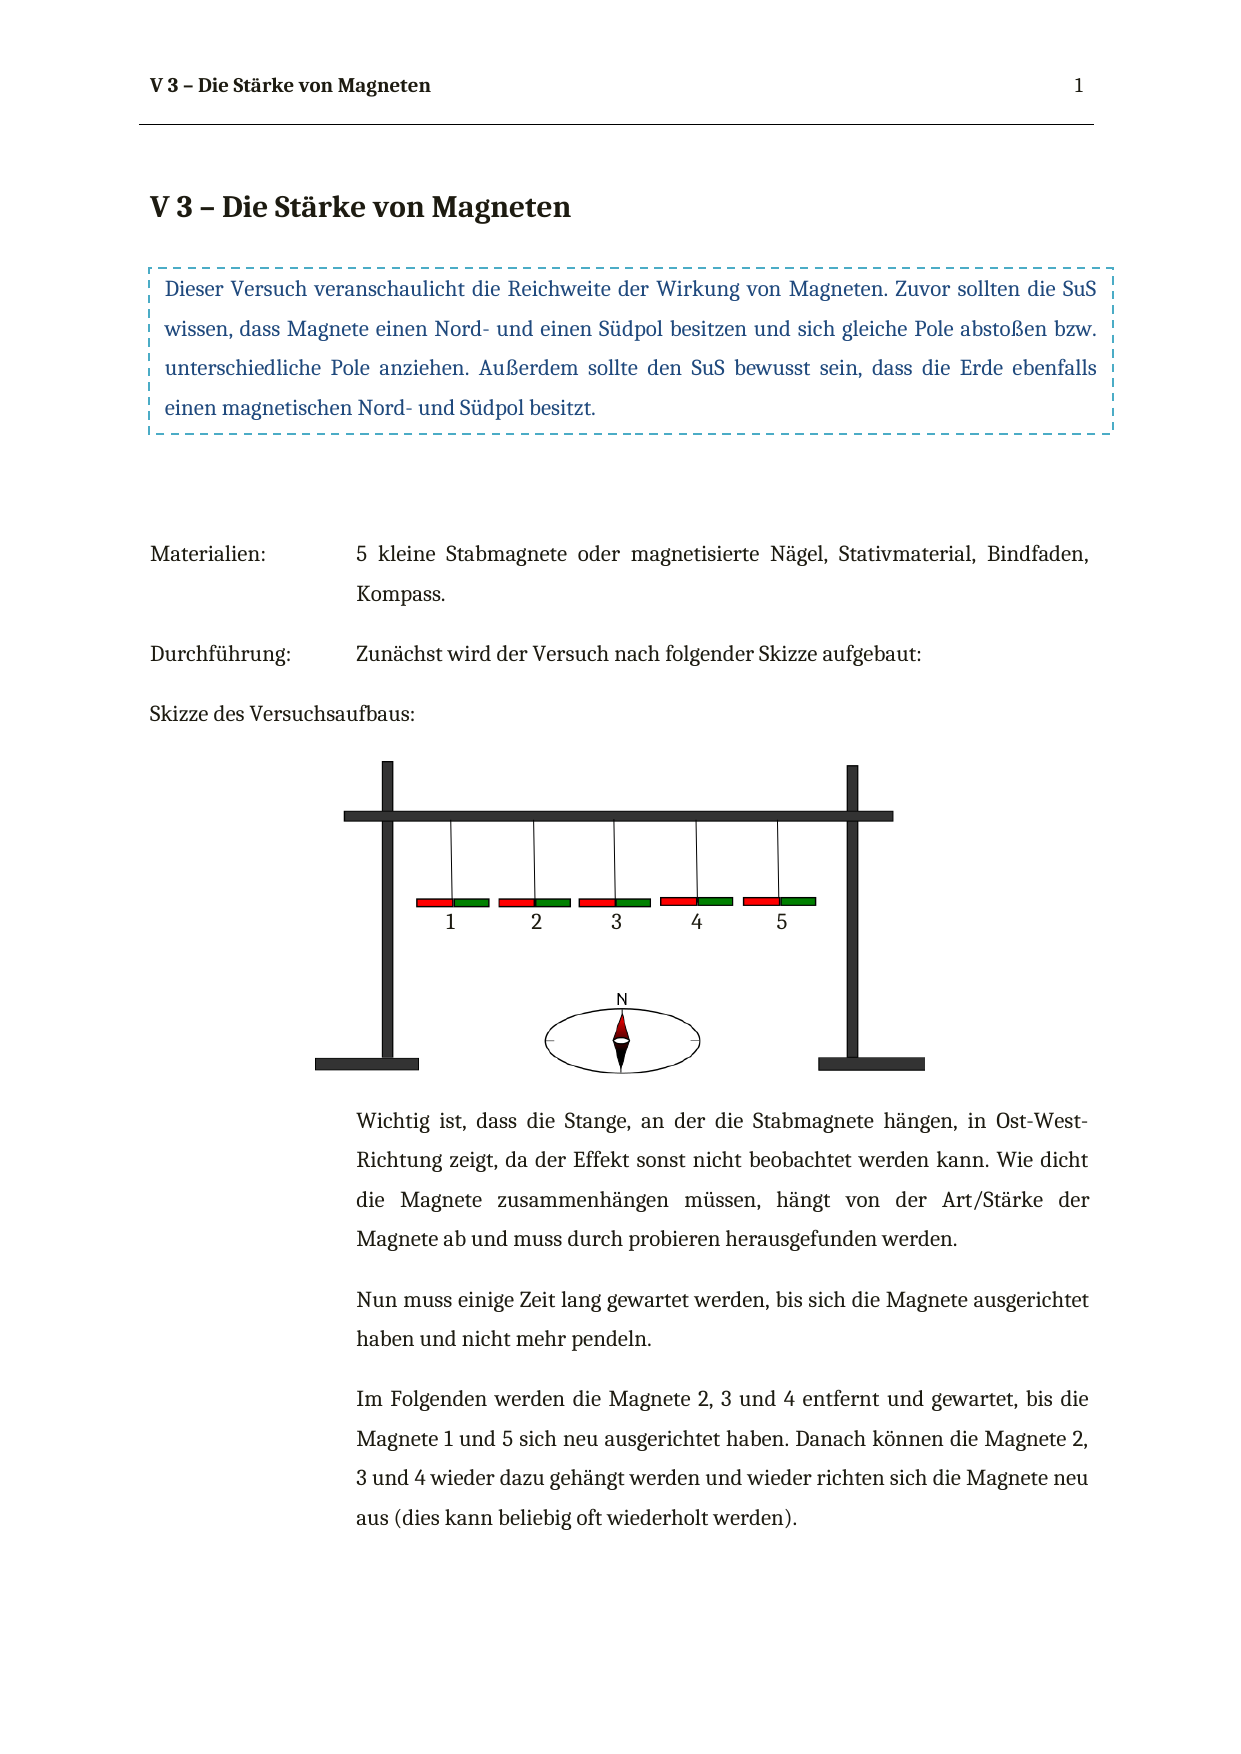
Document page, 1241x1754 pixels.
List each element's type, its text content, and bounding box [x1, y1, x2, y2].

text Durchführung: Zunächst wird der Versuch nach folgender Skizze aufgebaut: [150, 641, 1090, 667]
text Materialien: 5 kleine Stabmagnete oder magnetisierte Nägel, Stativmaterial, Bindfaden, Kompass. [150, 541, 1090, 607]
text Skizze des Versuchsaufbaus: [150, 701, 1090, 728]
subtitle V 3 – Die Stärke von Magneten [150, 189, 1090, 226]
text Nun muss einige Zeit lang gewartet werden, bis sich die Magnete ausgerichtet haben und nicht mehr pendeln. [150, 1286, 1090, 1352]
picture [315, 761, 925, 1074]
text Wichtig ist, dass die Stange, an der die Stabmagnete hängen, in Ost-West-Richtung zeigt, da der Effekt sonst nicht beobachtet werden kann. Wie dicht die Magnete zusammenhängen müssen, hängt von der Art/Stärke der Magnete ab und muss durch probieren herausgefunden werden. [150, 1108, 1090, 1252]
text Im Folgenden werden die Magnete 2, 3 und 4 entfernt und gewartet, bis die Magnete 1 und 5 sich neu ausgerichtet haben. Danach können die Magnete 2, 3 und 4 wieder dazu gehängt werden und wieder richten sich die Magnete neu aus (dies kann beliebig oft wiederholt werden). [150, 1386, 1090, 1531]
